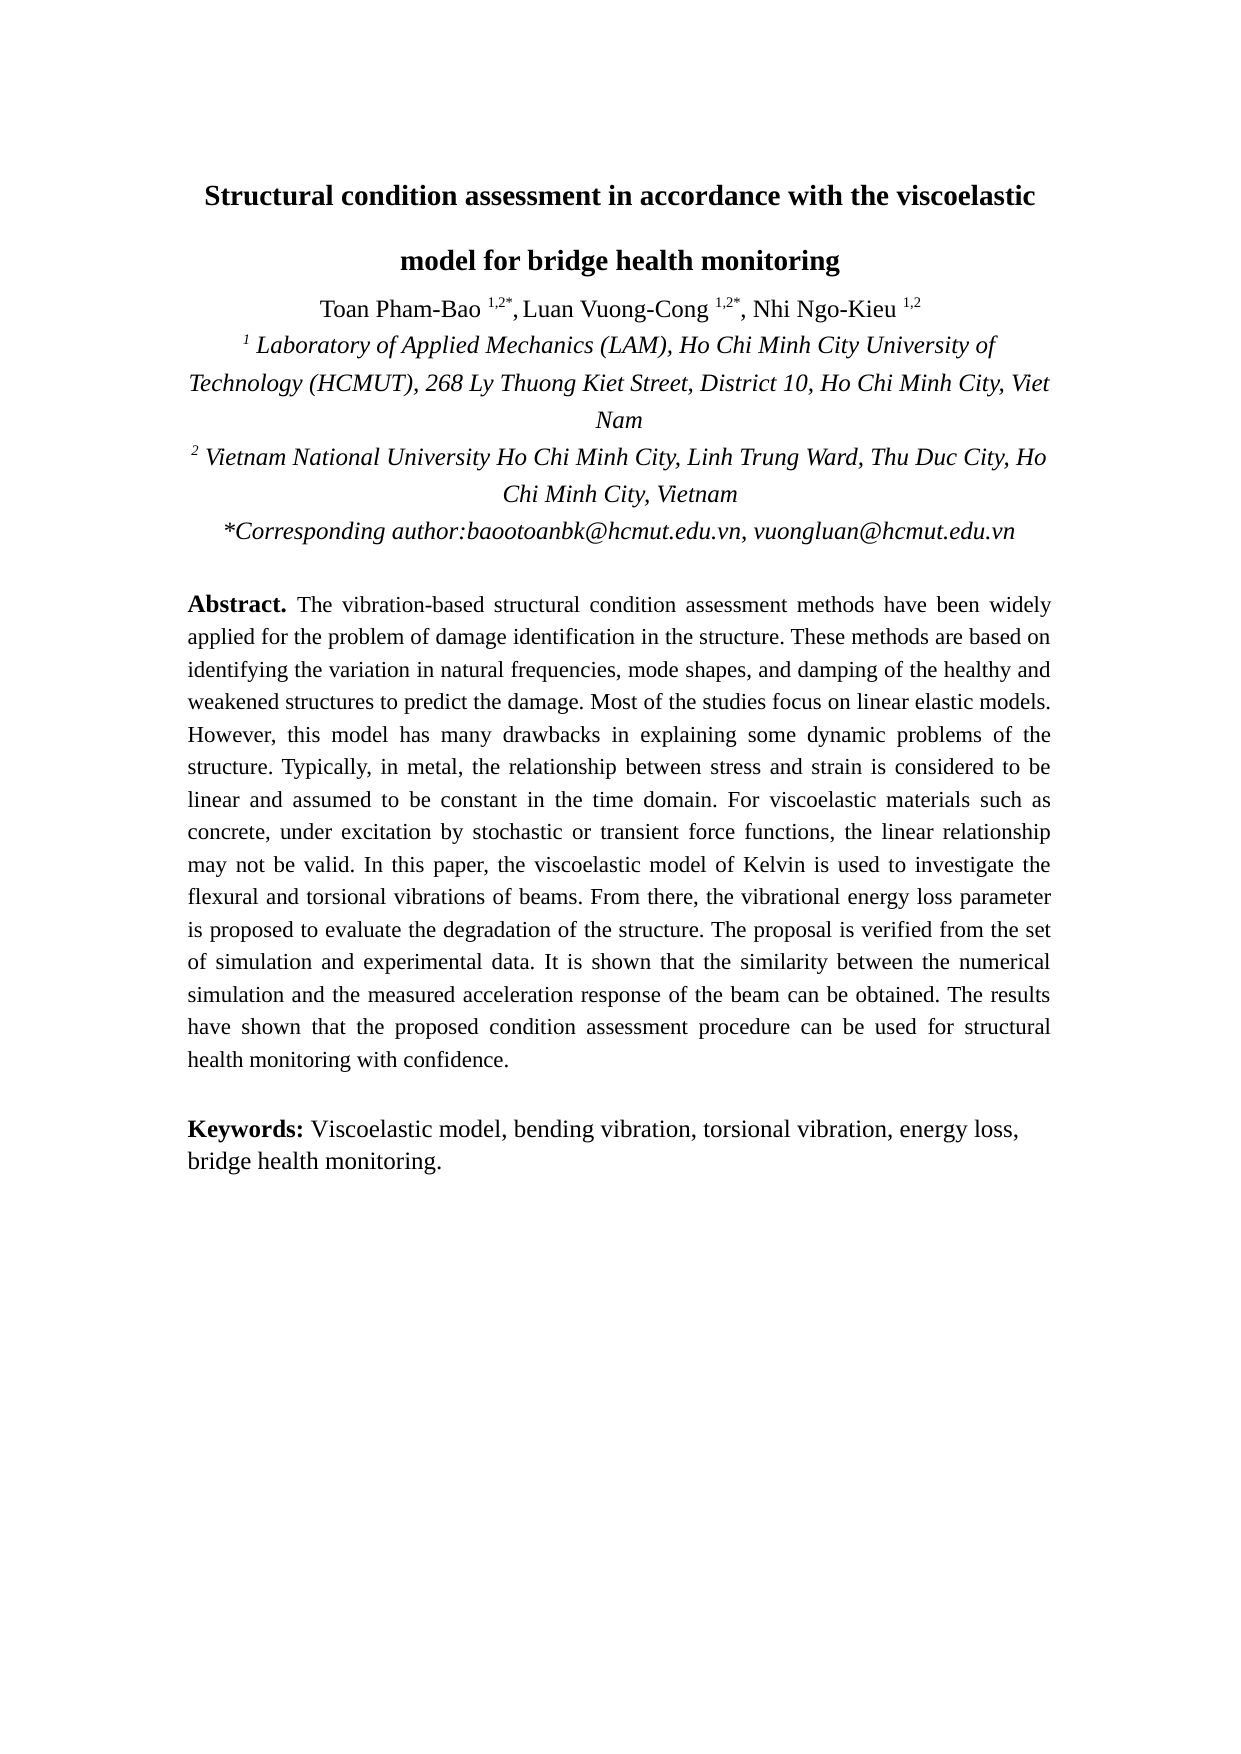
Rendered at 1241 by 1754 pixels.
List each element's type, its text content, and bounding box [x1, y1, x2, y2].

text 1 Laboratory of Applied Mechanics (LAM), Ho Chi Minh City University of Technology (HCMUT), 268 Ly Thuong Kiet Street, District 10, Ho Chi Minh City, Viet Nam [187, 329, 1053, 436]
text Keywords: Viscoelastic model, bending vibration, torsional vibration, energy loss, bridge health monitoring. [187, 1112, 1053, 1177]
text Toan Pham-Bao 1,2*, Luan Vuong-Cong 1,2*, Nhi Ngo-Kieu 1,2 [187, 292, 1053, 324]
text Abstract. The vibration-based structural condition assessment methods have been widely applied for the problem of damage identification in the structure. These methods are based on identifying the variation in natural frequencies, mode shapes, and damping of the healthy and weakened structures to predict the damage. Most of the studies focus on linear elastic models. However, this model has many drawbacks in explaining some dynamic problems of the structure. Typically, in metal, the relationship between stress and strain is considered to be linear and assumed to be constant in the time domain. For viscoelastic materials such as concrete, under excitation by stochastic or transient force functions, the linear relationship may not be valid. In this paper, the viscoelastic model of Kelvin is used to investigate the flexural and torsional vibrations of beams. From there, the vibrational energy loss parameter is proposed to evaluate the degradation of the structure. The proposal is verified from the set of simulation and experimental data. It is shown that the similarity between the numerical simulation and the measured acceleration response of the beam can be obtained. The results have shown that the proposed condition assessment procedure can be used for structural health monitoring with confidence. [187, 588, 1053, 1075]
text Structural condition assessment in accordance with the viscoelastic model for bridge health monitoring [187, 162, 1053, 292]
text 2 Vietnam National University Ho Chi Minh City, Linh Trung Ward, Thu Duc City, Ho Chi Minh City, Vietnam [187, 440, 1053, 510]
text *Corresponding author:baootoanbk@hcmut.edu.vn, vuongluan@hcmut.edu.vn [187, 514, 1053, 547]
